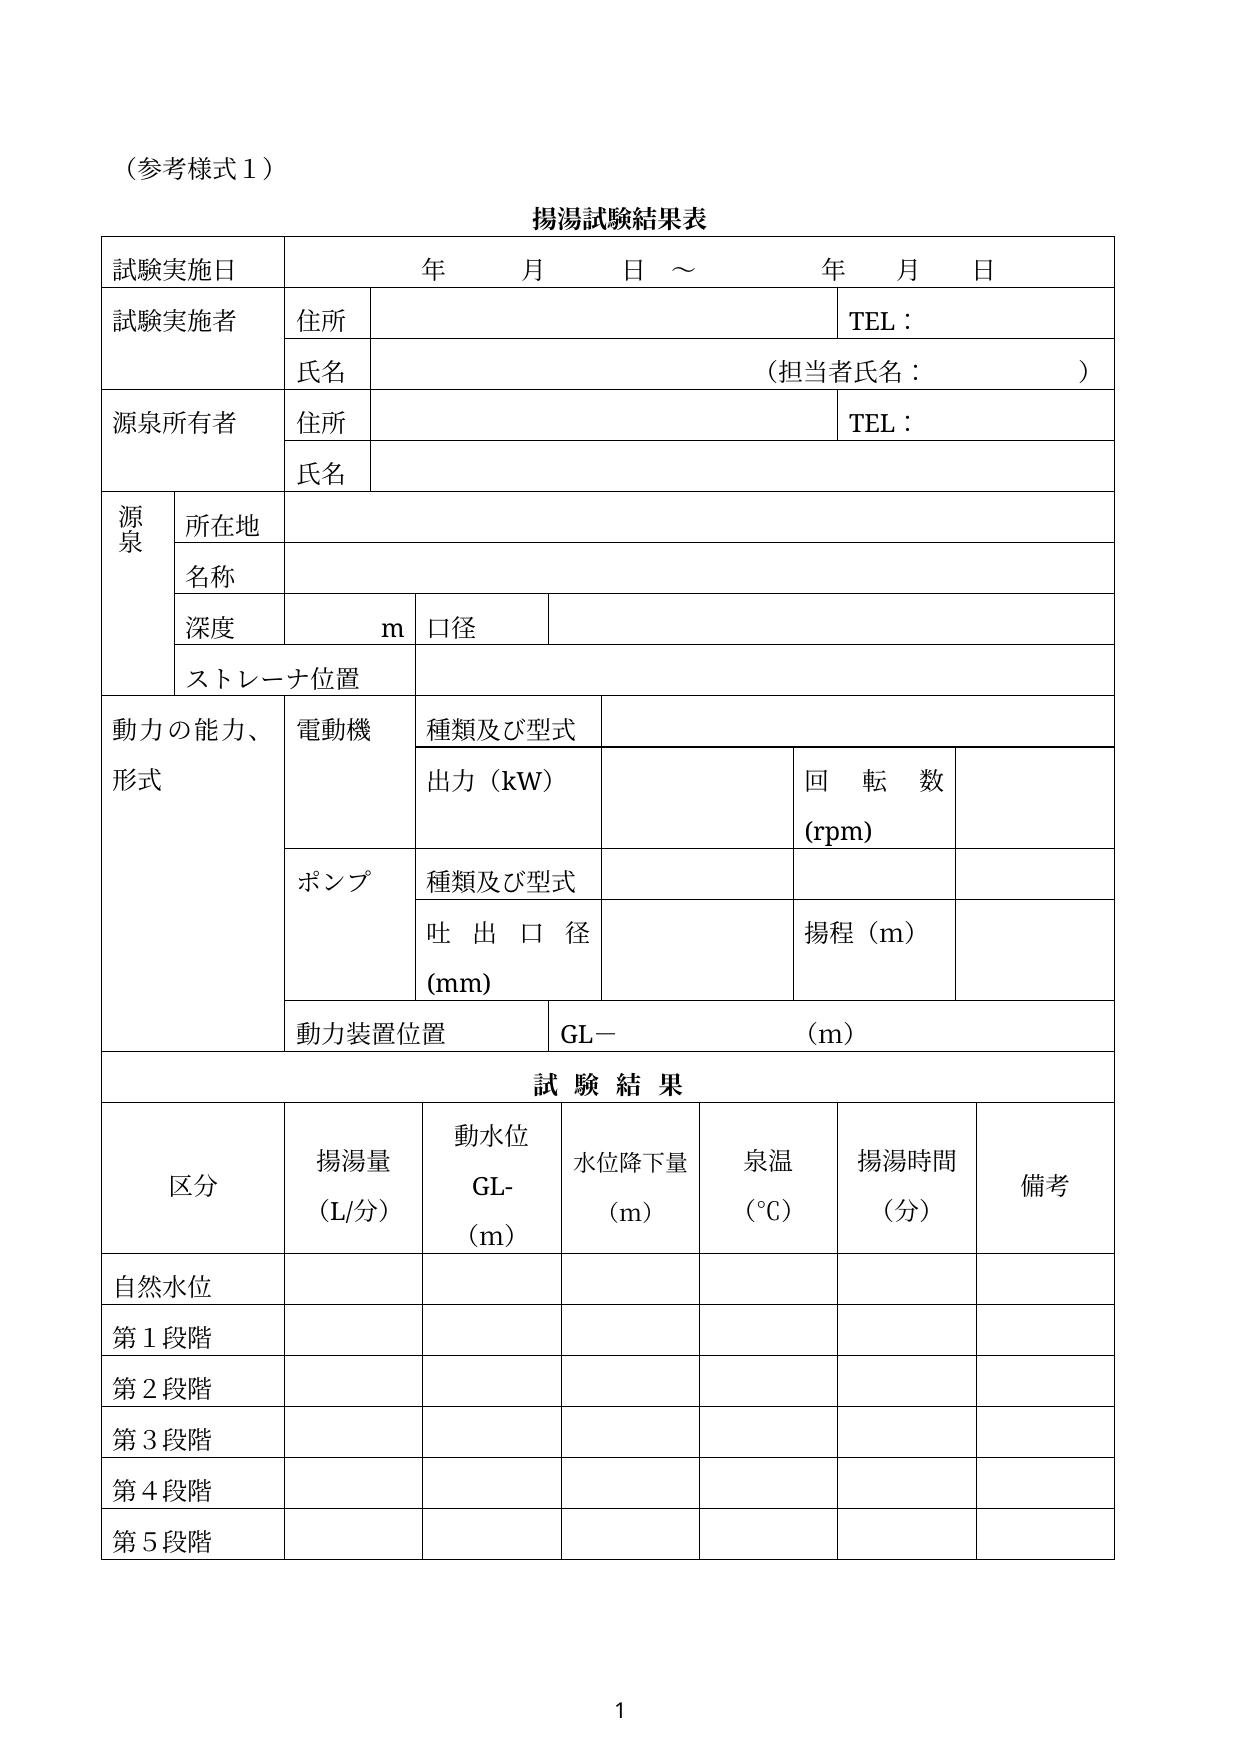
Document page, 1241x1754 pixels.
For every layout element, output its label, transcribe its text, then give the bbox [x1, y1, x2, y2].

table_cell [794, 849, 955, 898]
table_cell m [285, 594, 415, 644]
table_cell [700, 1254, 837, 1304]
table_cell [423, 1407, 561, 1457]
table_cell ポンプ [285, 849, 415, 999]
table_cell [562, 1458, 699, 1508]
table_cell 種類及び型式 [416, 849, 601, 898]
table_cell [423, 1356, 561, 1406]
table_cell [423, 1254, 561, 1304]
table_cell [423, 1458, 561, 1508]
table_cell [977, 1509, 1114, 1559]
table_cell 第１段階 [102, 1305, 284, 1355]
table_cell GL－ （ｍ） [549, 1001, 1114, 1051]
table_cell 源泉 [102, 492, 174, 695]
table_cell [416, 645, 1114, 695]
table_cell [602, 900, 793, 999]
table_cell [602, 696, 1114, 746]
table_cell 住所 [285, 390, 370, 440]
table_cell [838, 1407, 976, 1457]
table_cell 動力装置位置 [285, 1001, 548, 1051]
table_cell 揚湯量 （L/分） [285, 1103, 422, 1253]
table_cell 吐出口径(mm) [416, 900, 601, 999]
table_cell [838, 1305, 976, 1355]
table_cell 泉温 （℃） [700, 1103, 837, 1253]
table_cell [977, 1458, 1114, 1508]
table_cell [285, 1509, 422, 1559]
table_cell 備考 [977, 1103, 1114, 1253]
table_cell 動力の能力、形式 [102, 696, 284, 1051]
table_header 試験実施日 [102, 237, 284, 287]
table_cell 揚程（ｍ） [794, 900, 955, 999]
table_cell 第５段階 [102, 1509, 284, 1559]
table_cell [371, 441, 1114, 491]
table_cell [371, 390, 837, 440]
table_cell TEL： [838, 390, 1114, 440]
table_cell [838, 1509, 976, 1559]
table_cell 動水位 GL-（ｍ） [423, 1103, 561, 1253]
table_cell [562, 1356, 699, 1406]
text 揚湯試験結果表 [112, 186, 1128, 236]
table_cell [602, 748, 793, 847]
table_cell [285, 492, 1114, 542]
table_cell 出力（kW） [416, 748, 601, 847]
table_cell [549, 594, 1114, 644]
table_cell 源泉所有者 [102, 390, 284, 491]
table_cell [423, 1509, 561, 1559]
table_cell [285, 1407, 422, 1457]
table_cell 電動機 [285, 696, 415, 847]
table_header 年 月 日 ～ 年 月 日 [285, 237, 1114, 287]
table_cell 名称 [175, 543, 284, 593]
table_cell 第３段階 [102, 1407, 284, 1457]
table_cell [977, 1305, 1114, 1355]
table_cell [285, 1458, 422, 1508]
table_cell [700, 1356, 837, 1406]
table_cell 第２段階 [102, 1356, 284, 1406]
table_cell [956, 849, 1114, 898]
table_cell [956, 900, 1114, 999]
table_cell [562, 1509, 699, 1559]
table_cell 口径 [416, 594, 548, 644]
table_cell 住所 [285, 288, 370, 338]
table_cell 水位降下量（ｍ） [562, 1103, 699, 1253]
table_cell [838, 1458, 976, 1508]
table_cell [838, 1356, 976, 1406]
table_cell [700, 1458, 837, 1508]
table_cell [285, 1356, 422, 1406]
table_cell 自然水位 [102, 1254, 284, 1304]
table_cell 氏名 [285, 339, 370, 389]
table_cell 種類及び型式 [416, 696, 601, 746]
table_cell [977, 1254, 1114, 1304]
table_cell [285, 1254, 422, 1304]
table_cell TEL： [838, 288, 1114, 338]
table_cell [562, 1407, 699, 1457]
table_cell [977, 1356, 1114, 1406]
table_cell [562, 1305, 699, 1355]
table_cell （担当者氏名： ） [371, 339, 1114, 389]
table_cell [977, 1407, 1114, 1457]
table_cell 氏名 [285, 441, 370, 491]
table_cell [838, 1254, 976, 1304]
table_cell [285, 543, 1114, 593]
table_cell 回転数(rpm) [794, 748, 955, 847]
table_cell 第４段階 [102, 1458, 284, 1508]
table_cell 深度 [175, 594, 284, 644]
table_cell [602, 849, 793, 898]
table_cell [371, 288, 837, 338]
table_cell 試験実施者 [102, 288, 284, 389]
table_cell 所在地 [175, 492, 284, 542]
table_cell [956, 748, 1114, 847]
table_cell [700, 1407, 837, 1457]
table_cell [700, 1305, 837, 1355]
text （参考様式１） [112, 150, 1128, 186]
table_cell 揚湯時間 （分） [838, 1103, 976, 1253]
table_cell [562, 1254, 699, 1304]
table_cell [423, 1305, 561, 1355]
table_cell 試験結果 [102, 1052, 1114, 1102]
table_cell [285, 1305, 422, 1355]
table_cell ストレーナ位置 [175, 645, 415, 695]
table_cell 区分 [102, 1103, 284, 1253]
table_cell [700, 1509, 837, 1559]
